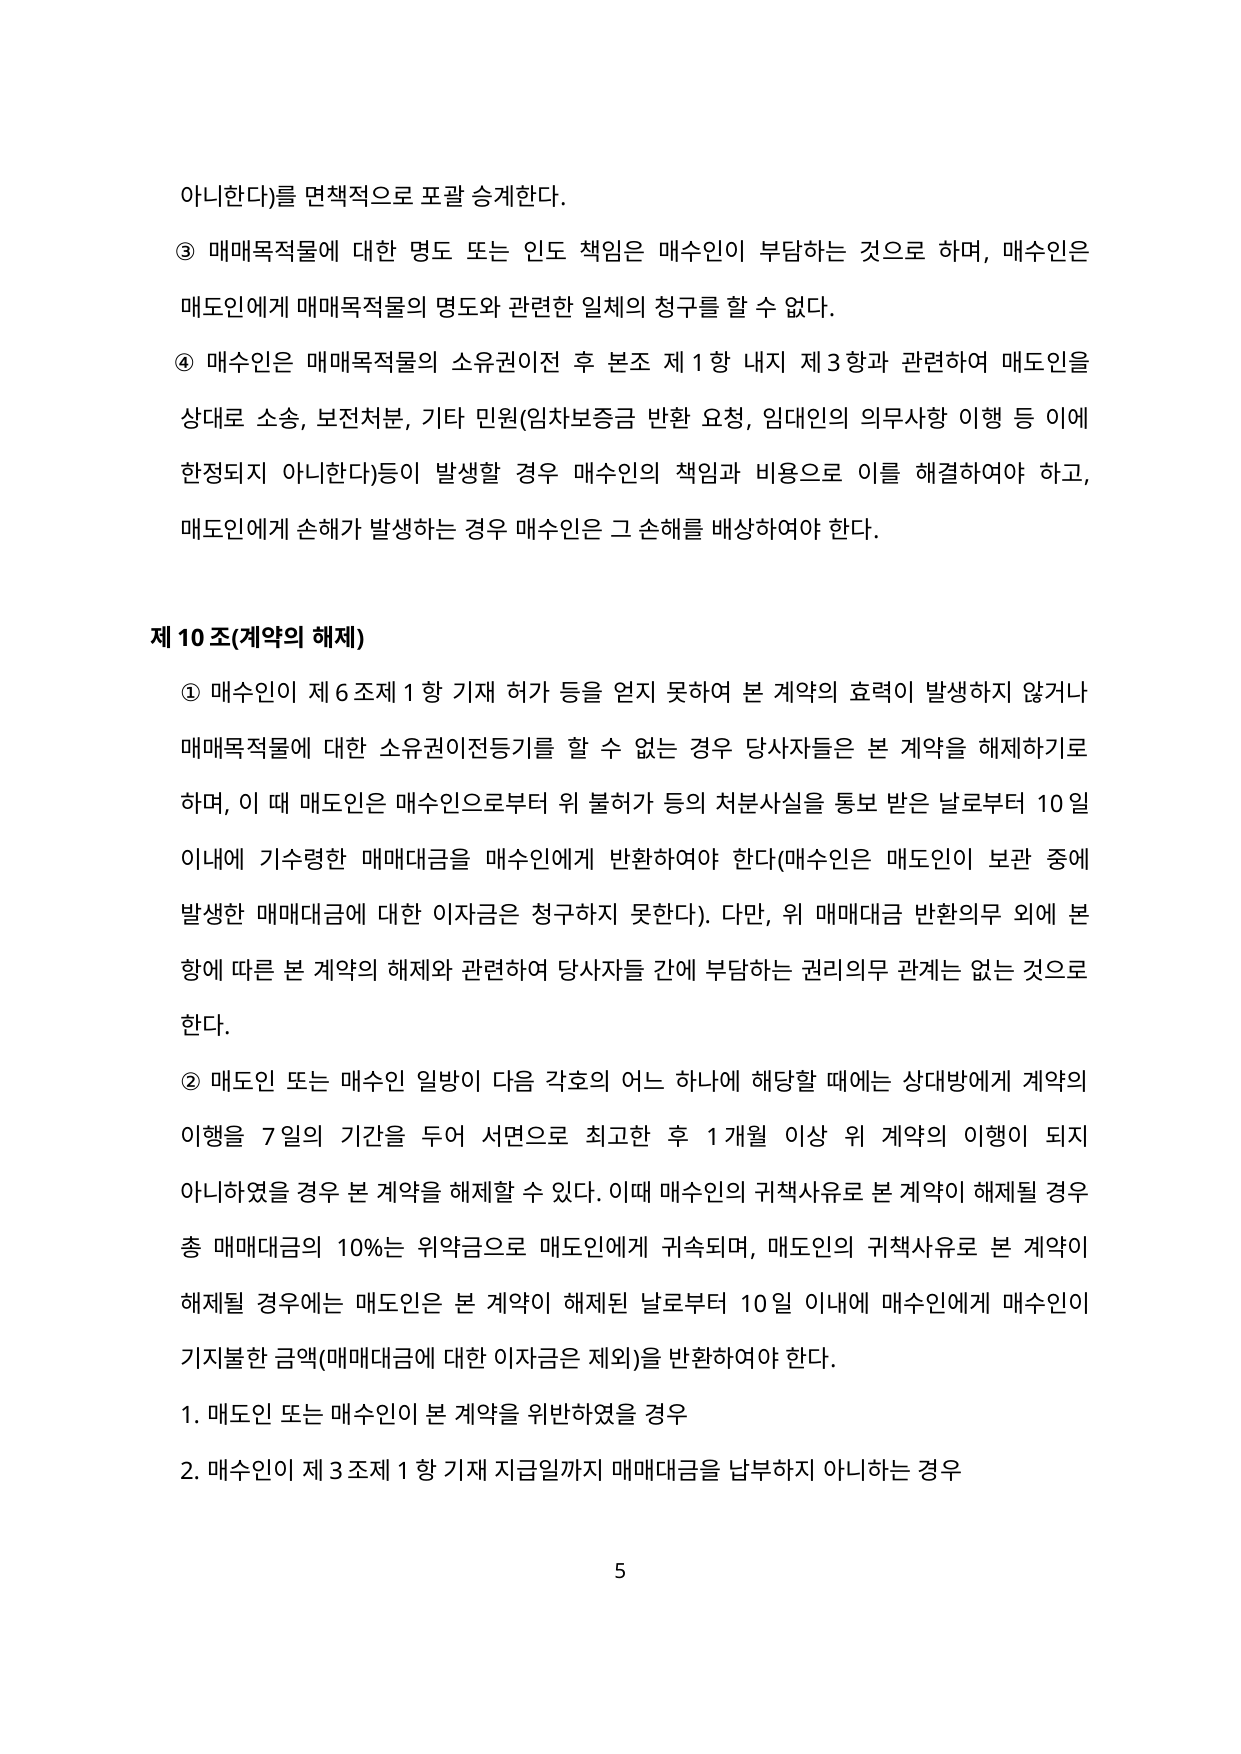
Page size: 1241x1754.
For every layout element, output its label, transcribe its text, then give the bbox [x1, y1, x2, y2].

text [150, 177, 1090, 212]
text ③ 매매목적물에 대한 명도 또는 인도 책임은 매수인이 부담하는 것으로 하며, 매수인은 매도인에게 매매목적물의 명도와 관련한 일체의 청구를 할 수 없다. [150, 233, 1090, 323]
text 1. 매도인 또는 매수인이 본 계약을 위반하였을 경우 [150, 1396, 1090, 1430]
text ④ 매수인은 매매목적물의 소유권이전 후 본조 제1항 내지 제3항과 관련하여 매도인을 상대로 소송, 보전처분, 기타 민원(임차보증금 반환 요청, 임대인의 의무사항 이행 등 이에 한정되지 아니한다)등이 발생할 경우 매수인의 책임과 비용으로 이를 해결하여야 하고, 매도인에게 손해가 발생하는 경우 매수인은 그 손해를 배상하여야 한다. [150, 344, 1090, 545]
text ① 매수인이 제6조제1항 기재 허가 등을 얻지 못하여 본 계약의 효력이 발생하지 않거나 매매목적물에 대한 소유권이전등기를 할 수 없는 경우 당사자들은 본 계약을 해제하기로 하며, 이 때 매도인은 매수인으로부터 위 불허가 등의 처분사실을 통보 받은 날로부터 10일 이내에 기수령한 매매대금을 매수인에게 반환하여야 한다(매수인은 매도인이 보관 중에 발생한 매매대금에 대한 이자금은 청구하지 못한다). 다만, 위 매매대금 반환의무 외에 본 항에 따른 본 계약의 해제와 관련하여 당사자들 간에 부담하는 권리의무 관계는 없는 것으로 한다. [150, 674, 1090, 1042]
text ② 매도인 또는 매수인 일방이 다음 각호의 어느 하나에 해당할 때에는 상대방에게 계약의 이행을 7일의 기간을 두어 서면으로 최고한 후 1개월 이상 위 계약의 이행이 되지 아니하였을 경우 본 계약을 해제할 수 있다. 이때 매수인의 귀책사유로 본 계약이 해제될 경우 총 매매대금의 10%는 위약금으로 매도인에게 귀속되며, 매도인의 귀책사유로 본 계약이 해제될 경우에는 매도인은 본 계약이 해제된 날로부터 10일 이내에 매수인에게 매수인이 기지불한 금액(매매대금에 대한 이자금은 제외)을 반환하여야 한다. [150, 1062, 1090, 1375]
text 제10조(계약의 해제) [150, 618, 1090, 653]
text 2. 매수인이 제3조제1항 기재 지급일까지 매매대금을 납부하지 아니하는 경우 [150, 1451, 1090, 1486]
